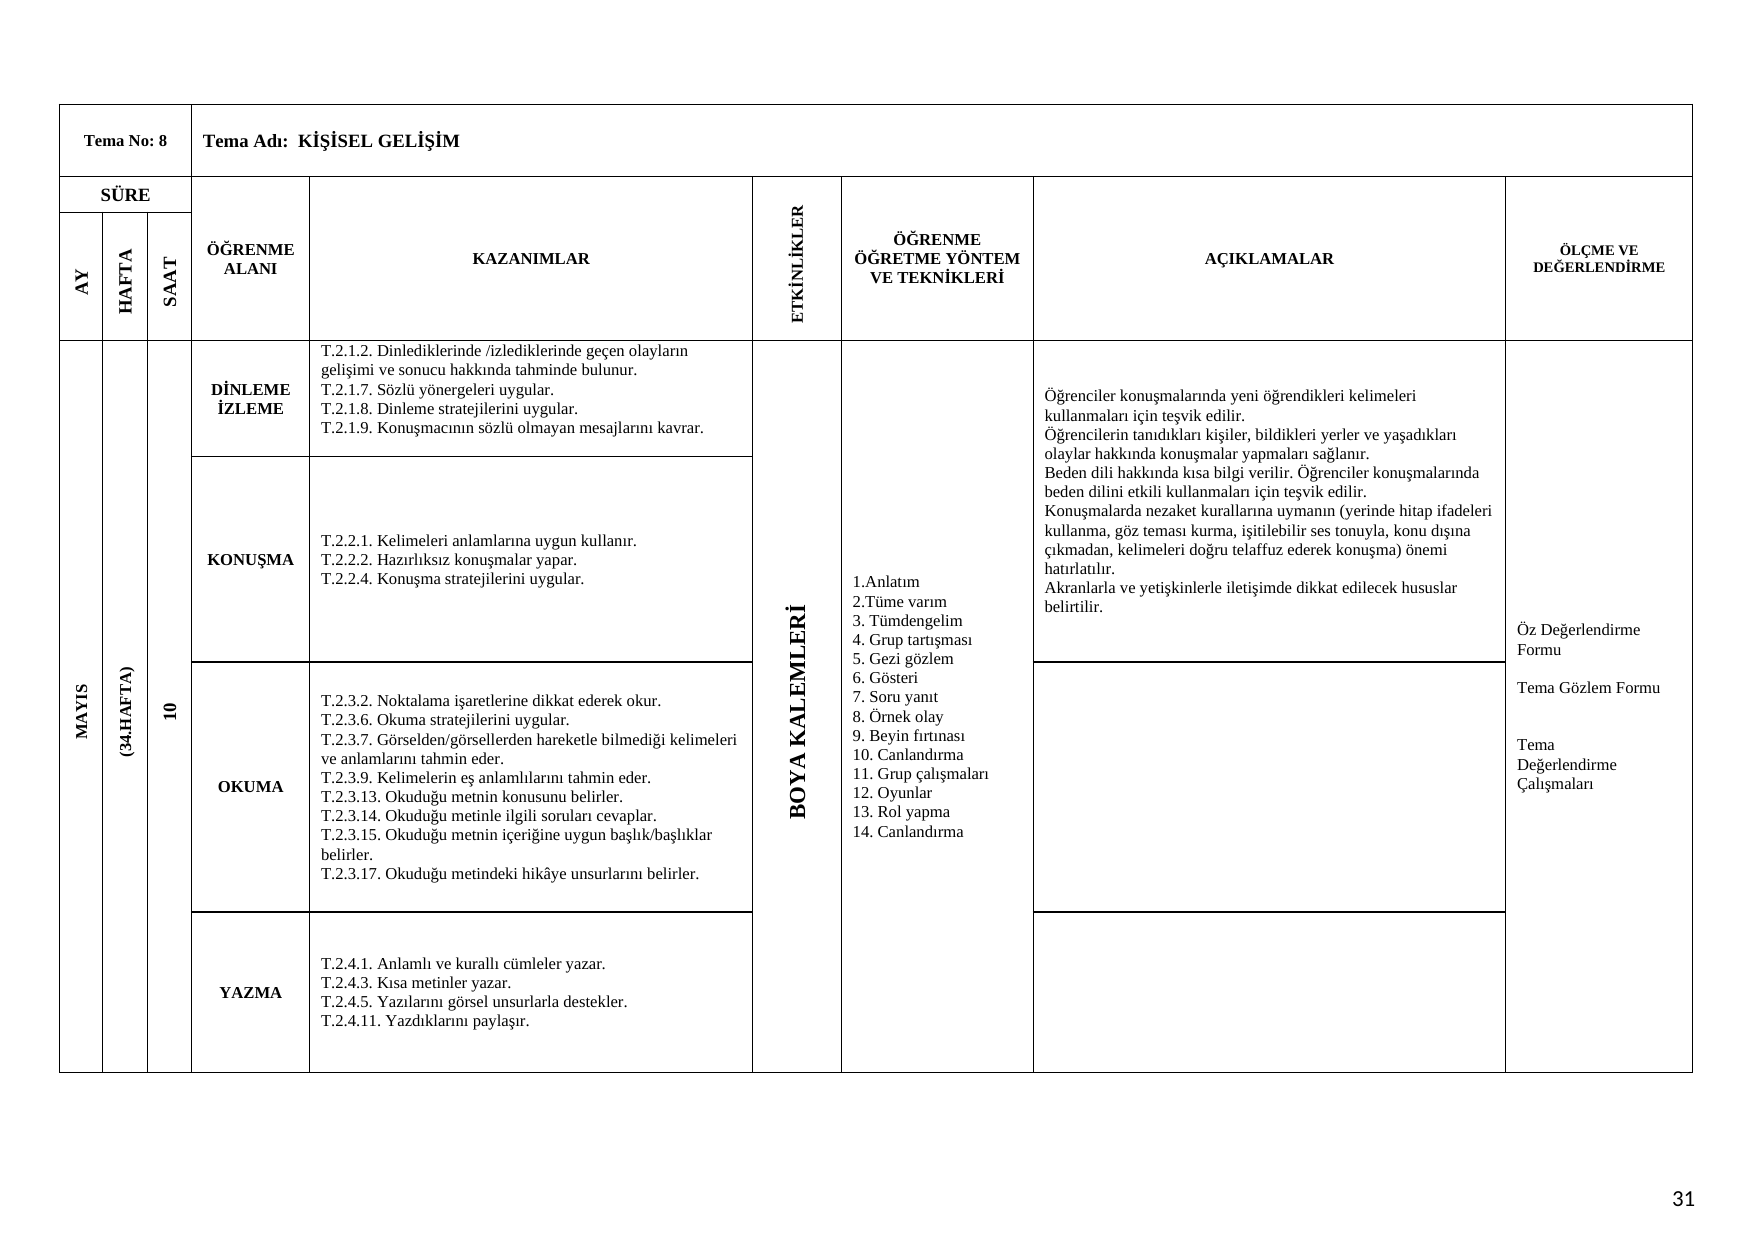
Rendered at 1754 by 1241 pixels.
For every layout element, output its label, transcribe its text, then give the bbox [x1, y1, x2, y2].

table_cell T.2.4.1. Anlamlı ve kurallı cümleler yazar. T.2.4.3. Kısa metinler yazar. T.2.4.5. Yazılarını görsel unsurlarla destekler. T.2.4.11. Yazdıklarını paylaşır. [310, 913, 752, 1072]
table_cell KONUŞMA [192, 457, 309, 661]
table_cell Öz Değerlendirme Formu Tema Gözlem Formu Tema Değerlendirme Çalışmaları [1506, 341, 1692, 1072]
table_cell DİNLEME İZLEME [192, 341, 309, 456]
table_cell T.2.1.2. Dinlediklerinde /izlediklerinde geçen olayların gelişimi ve sonucu hakkında tahminde bulunur. T.2.1.7. Sözlü yönergeleri uygular. T.2.1.8. Dinleme stratejilerini uygular. T.2.1.9. Konuşmacının sözlü olmayan mesajlarını kavrar. [310, 341, 752, 456]
table_header Tema Adı: KİŞİSEL GELİŞİM [192, 105, 1692, 176]
table_cell ÖĞRENME ALANI [192, 177, 309, 340]
table_cell SAAT [148, 213, 191, 340]
table_cell MAYIS [60, 341, 102, 1072]
table_cell T.2.2.1. Kelimeleri anlamlarına uygun kullanır. T.2.2.2. Hazırlıksız konuşmalar yapar. T.2.2.4. Konuşma stratejilerini uygular. [310, 457, 752, 661]
table_cell AY [60, 213, 102, 340]
table_cell 10 [148, 341, 191, 1072]
table_cell ÖĞRENME ÖĞRETME YÖNTEM VE TEKNİKLERİ [842, 177, 1033, 340]
table_cell [1034, 663, 1505, 911]
table_cell [1034, 913, 1505, 1072]
table_header Tema No: 8 [60, 105, 191, 176]
table_cell Öğrenciler konuşmalarında yeni öğrendikleri kelimeleri kullanmaları için teşvik edilir. Öğrencilerin tanıdıkları kişiler, bildikleri yerler ve yaşadıkları olaylar hakkında konuşmalar yapmaları sağlanır. Beden dili hakkında kısa bilgi verilir. Öğrenciler konuşmalarında beden dilini etkili kullanmaları için teşvik edilir. Konuşmalarda nezaket kurallarına uymanın (yerinde hitap ifadeleri kullanma, göz teması kurma, işitilebilir ses tonuyla, konu dışına çıkmadan, kelimeleri doğru telaffuz ederek konuşma) önemi hatırlatılır. Akranlarla ve yetişkinlerle iletişimde dikkat edilecek hususlar belirtilir. [1034, 341, 1505, 661]
table_cell HAFTA [103, 213, 147, 340]
table_cell SÜRE [60, 177, 191, 212]
table_cell ÖLÇME VE DEĞERLENDİRME [1506, 177, 1692, 340]
table_cell OKUMA [192, 663, 309, 911]
table_cell BOYA KALEMLERİ [753, 341, 841, 1072]
table_cell ETKİNLİKLER [753, 177, 841, 340]
table_cell YAZMA [192, 913, 309, 1072]
table_cell (34.HAFTA) [103, 341, 147, 1072]
table_cell AÇIKLAMALAR [1034, 177, 1505, 340]
table_cell T.2.3.2. Noktalama işaretlerine dikkat ederek okur. T.2.3.6. Okuma stratejilerini uygular. T.2.3.7. Görselden/görsellerden hareketle bilmediği kelimeleri ve anlamlarını tahmin eder. T.2.3.9. Kelimelerin eş anlamlılarını tahmin eder. T.2.3.13. Okuduğu metnin konusunu belirler. T.2.3.14. Okuduğu metinle ilgili soruları cevaplar. T.2.3.15. Okuduğu metnin içeriğine uygun başlık/başlıklar belirler. T.2.3.17. Okuduğu metindeki hikâye unsurlarını belirler. [310, 663, 752, 911]
table_cell KAZANIMLAR [310, 177, 752, 340]
